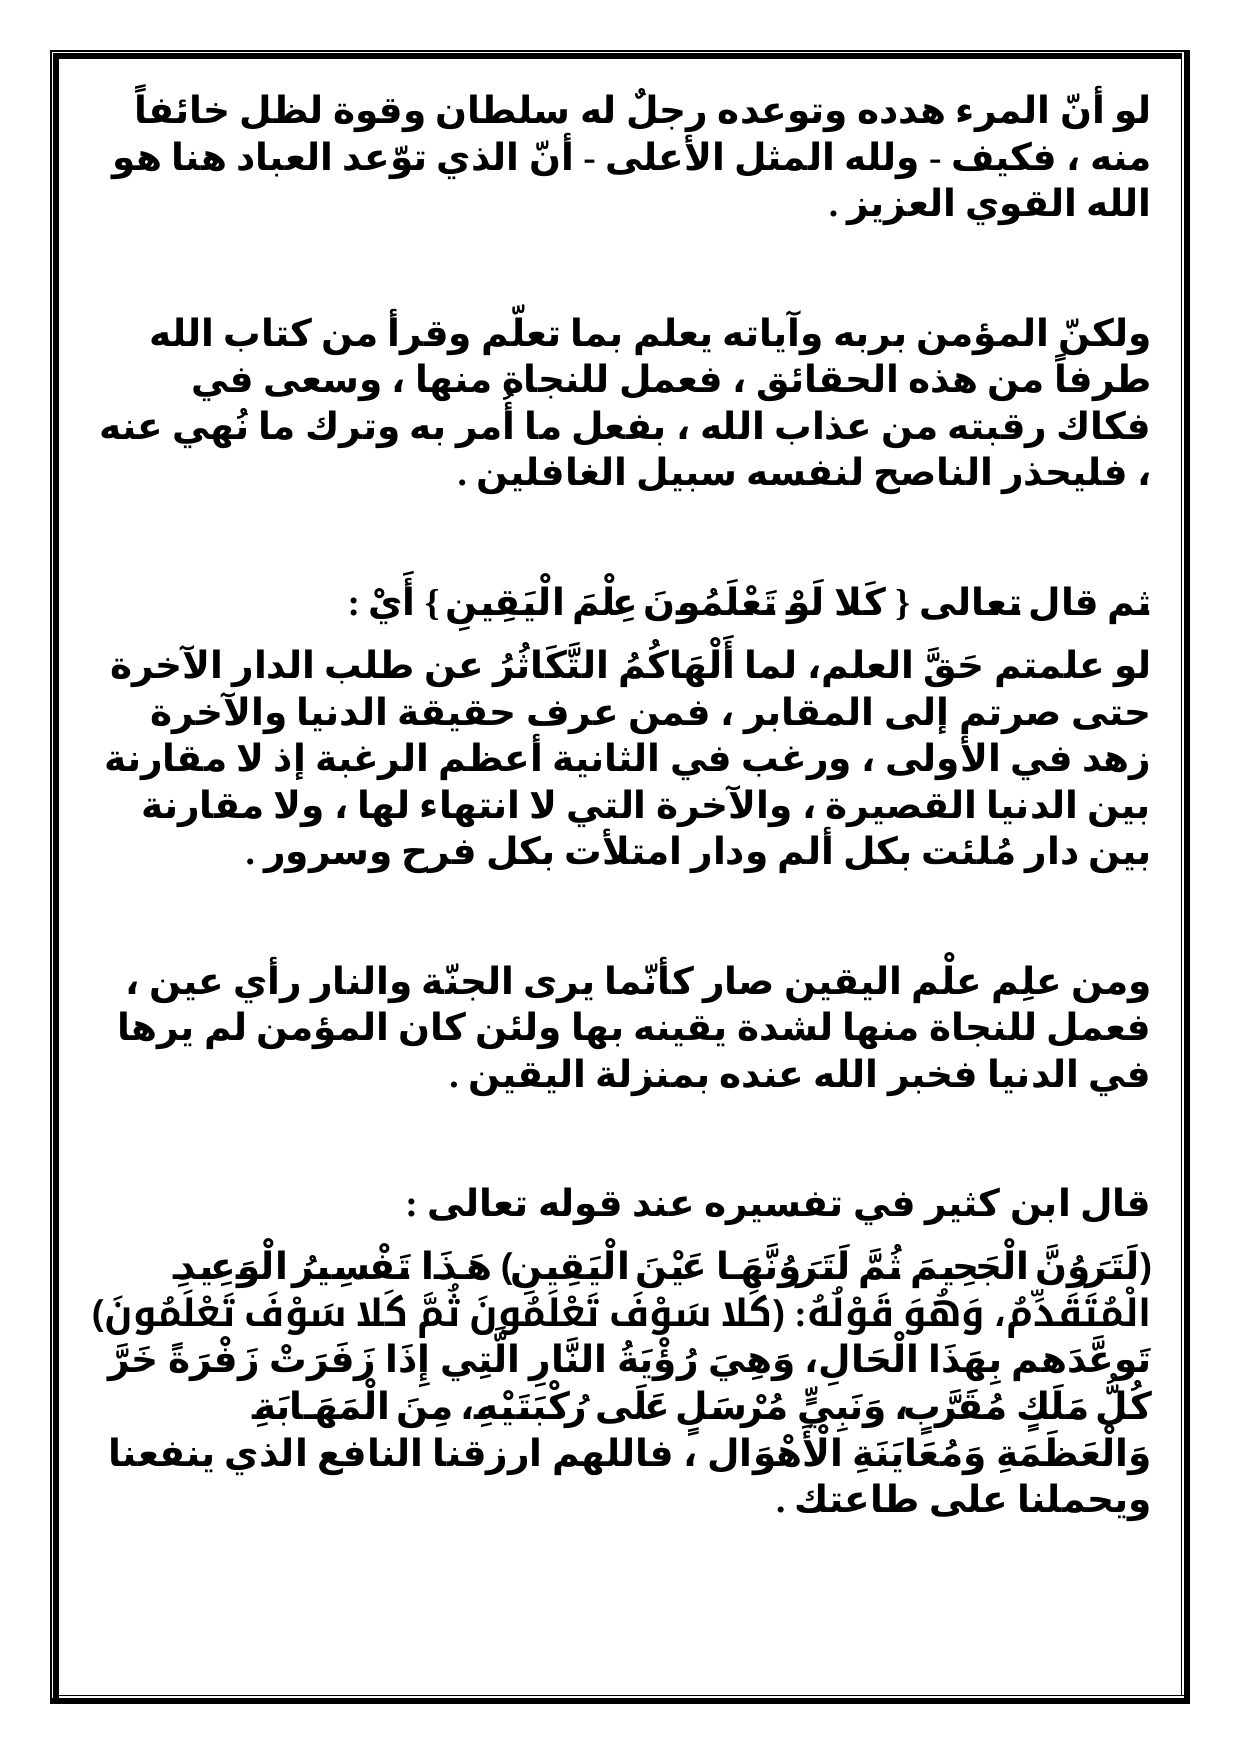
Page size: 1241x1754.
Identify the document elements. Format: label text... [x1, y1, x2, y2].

text ﴿لَتَرَوُنَّ الْجَحِيمَ ثُمَّ لَتَرَوُنَّهَا عَيْنَ الْيَقِينِ﴾ هَذَا تَفْسِيرُ الْوَعِيدِ الْمُتَقَدِّمُ، وَهُوَ قَوْلُهُ: ﴿كَلا سَوْفَ تَعْلَمُونَ ثُمَّ كَلا سَوْفَ تَعْلَمُونَ﴾ تَوعَّدَهم بِهَذَا الْحَالِ، وَهِيَ رُؤْيَةُ النَّارِ الَّتِي إِذَا زَفَرَتْ زَفْرَةً خَرَّ كُلُّ مَلَكٍ مُقَرَّبٍ، وَنَبِيٍّ مُرْسَلٍ عَلَى رُكْبَتَيْهِ، مِنَ الْمَهَابَةِ وَالْعَظَمَةِ وَمُعَايَنَةِ الْأَهْوَال ، فاللهم ارزقنا النافع الذي ينفعنا ويحملنا على طاعتك . [89, 1245, 1152, 1521]
text لو علمتم حَقَّ العلم، لما أَلْهَاكُمُ التَّكَاثُرُ عن طلب الدار الآخرة حتى صرتم إلى المقابر ، فمن عرف حقيقة الدنيا والآخرة زهد في الأولى ، ورغب في الثانية أعظم الرغبة إذ لا مقارنة بين الدنيا القصيرة ، والآخرة التي لا انتهاء لها ، ولا مقارنة بين دار مُلئت بكل ألم ودار امتلأت بكل فرح وسرور . [89, 643, 1152, 873]
text ومن علِم علْم اليقين صار كأنّما يرى الجنّة والنار رأي عين ، فعمل للنجاة منها لشدة يقينه بها ولئن كان المؤمن لم يرها في الدنيا فخبر الله عنده بمنزلة اليقين . [89, 959, 1152, 1095]
text قال ابن كثير في تفسيره عند قوله تعالى : [89, 1182, 1152, 1225]
text ولكنّ المؤمن بربه وآياته يعلم بما تعلّم وقرأ من كتاب الله طرفاً من هذه الحقائق ، فعمل للنجاة منها ، وسعى في فكاك رقبته من عذاب الله ، بفعل ما أُمر به وترك ما نُهي عنه ، فليحذر الناصح لنفسه سبيل الغافلين . [89, 311, 1152, 494]
text ثم قال تعالى { كَلا لَوْ تَعْلَمُونَ عِلْمَ الْيَقِينِ } أَيْ : [89, 580, 1152, 623]
text لو أنّ المرء هدده وتوعده رجلٌ له سلطان وقوة لظل خائفاً منه ، فكيف - ولله المثل الأعلى - أنّ الذي توّعد العباد هنا هو الله القوي العزيز . [89, 89, 1152, 225]
